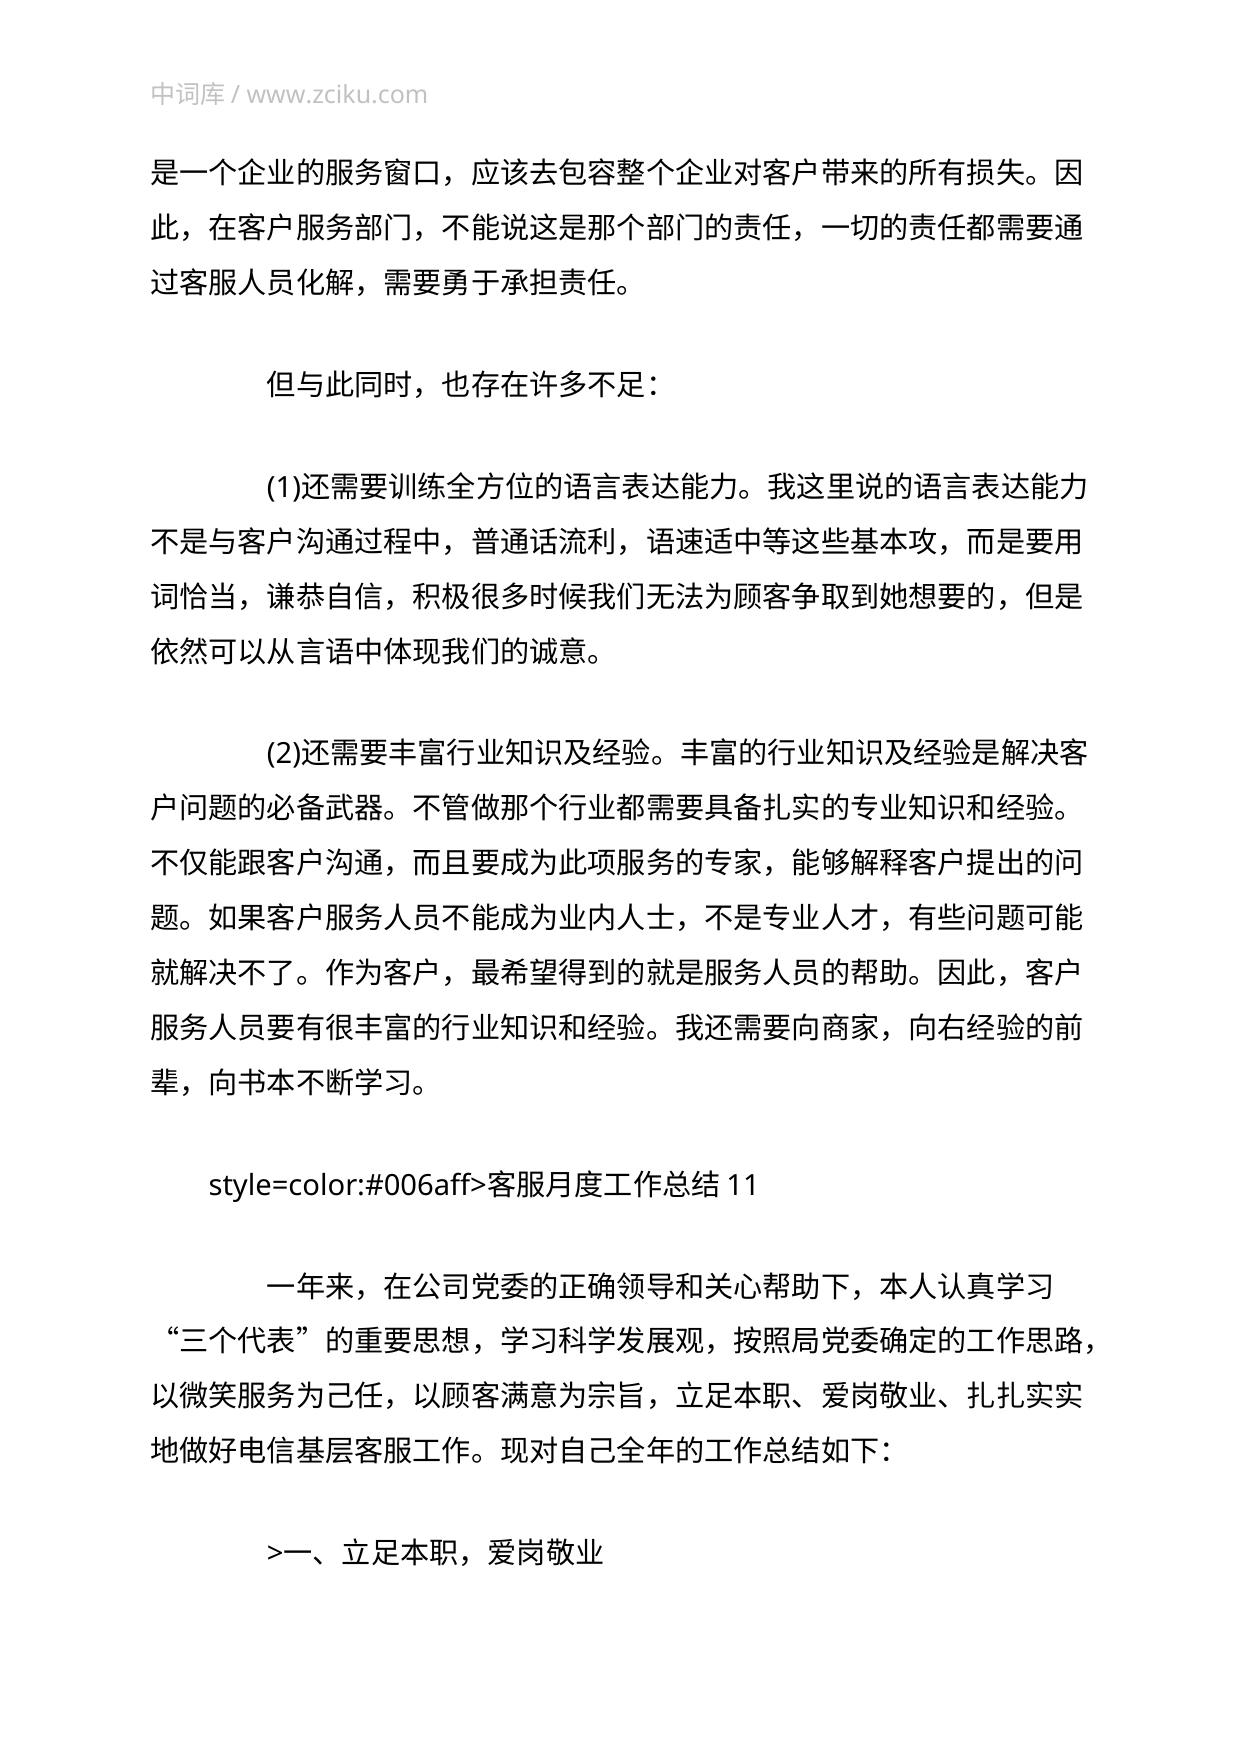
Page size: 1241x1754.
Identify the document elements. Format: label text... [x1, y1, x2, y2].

text 但与此同时，也存在许多不足： [150, 362, 1090, 404]
text (2)还需要丰富行业知识及经验。丰富的行业知识及经验是解决客户问题的必备武器。不管做那个行业都需要具备扎实的专业知识和经验。不仅能跟客户沟通，而且要成为此项服务的专家，能够解释客户提出的问题。如果客户服务人员不能成为业内人士，不是专业人才，有些问题可能就解决不了。作为客户，最希望得到的就是服务人员的帮助。因此，客户服务人员要有很丰富的行业知识和经验。我还需要向商家，向右经验的前辈，向书本不断学习。 [150, 730, 1090, 1102]
text 一年来，在公司党委的正确领导和关心帮助下，本人认真学习“三个代表”的重要思想，学习科学发展观，按照局党委确定的工作思路，以微笑服务为己任，以顾客满意为宗旨，立足本职、爱岗敬业、扎扎实实地做好电信基层客服工作。现对自己全年的工作总结如下： [150, 1263, 1090, 1470]
text >一、立足本职，爱岗敬业 [150, 1529, 1090, 1572]
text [150, 150, 1090, 302]
text (1)还需要训练全方位的语言表达能力。我这里说的语言表达能力不是与客户沟通过程中，普通话流利，语速适中等这些基本攻，而是要用词恰当，谦恭自信，积极很多时候我们无法为顾客争取到她想要的，但是依然可以从言语中体现我们的诚意。 [150, 463, 1090, 670]
text style=color:#006aff>客服月度工作总结11 [150, 1161, 1090, 1203]
